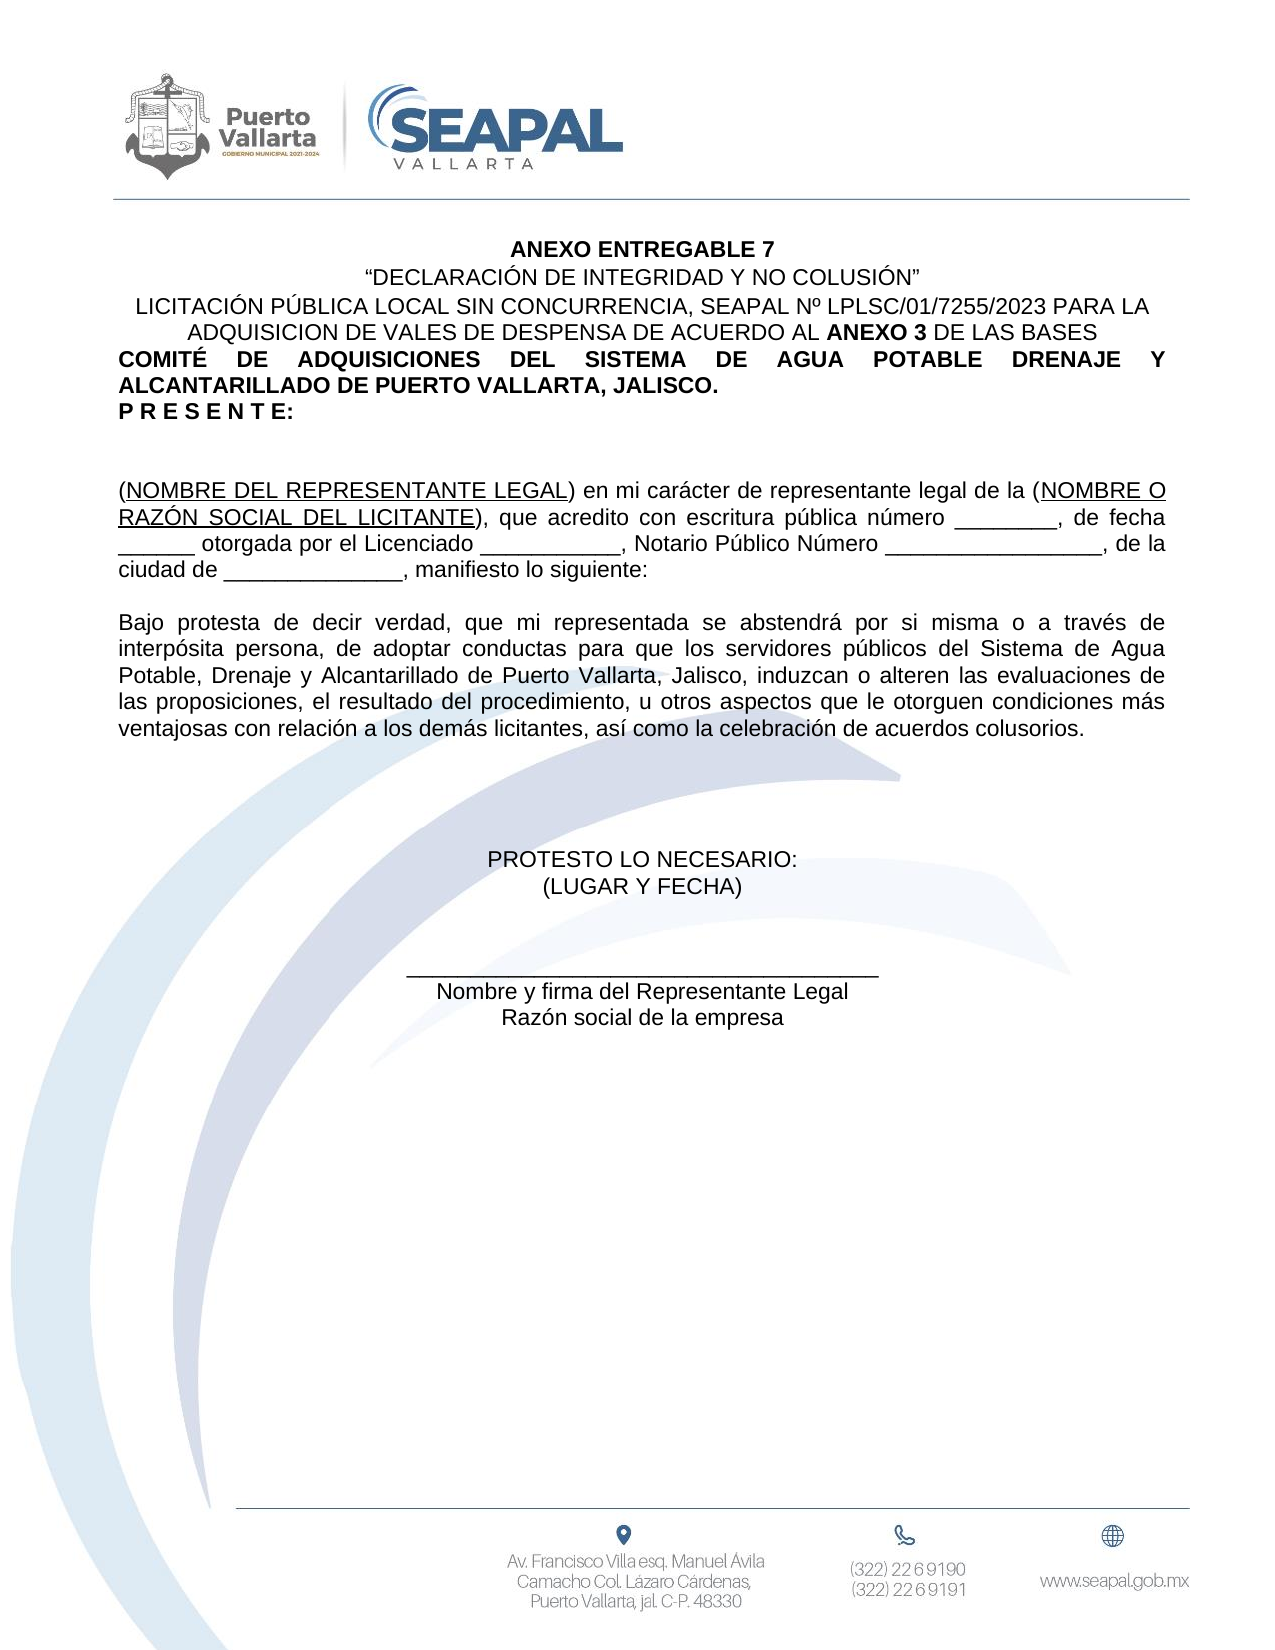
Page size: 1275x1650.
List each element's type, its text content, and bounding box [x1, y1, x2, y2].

text “DECLARACIÓN DE INTEGRIDAD Y NO COLUSIÓN” [118, 264, 1166, 291]
text PROTESTO LO NECESARIO: [118, 846, 1166, 873]
text _____________________________________ [118, 952, 1166, 978]
text (NOMBRE DEL REPRESENTANTE LEGAL) en mi carácter de representante legal de la (NOMBRE O RAZÓN SOCIAL DEL LICITANTE), que acredito con escritura pública número ________, de fecha ______ otorgada por el Licenciado ___________, Notario Público Número _________________, de la ciudad de ______________, manifiesto lo siguiente: [118, 477, 1166, 583]
text Bajo protesta de decir verdad, que mi representada se abstendrá por si misma o a través de interpósita persona, de adoptar conductas para que los servidores públicos del Sistema de Agua Potable, Drenaje y Alcantarillado de Puerto Vallarta, Jalisco, induzcan o alteren las evaluaciones de las proposiciones, el resultado del procedimiento, u otros aspectos que le otorguen condiciones más ventajosas con relación a los demás licitantes, así como la celebración de acuerdos colusorios. [118, 609, 1166, 741]
text P R E S E N T E: [118, 398, 1166, 424]
text (LUGAR Y FECHA) [118, 873, 1166, 899]
text LICITACIÓN PÚBLICA LOCAL SIN CONCURRENCIA, SEAPAL Nº LPLSC/01/7255/2023 PARA LA ADQUISICION DE VALES DE DESPENSA DE ACUERDO AL ANEXO 3 DE LAS BASES [118, 293, 1166, 346]
text Razón social de la empresa [118, 1004, 1166, 1031]
text COMITÉ DE ADQUISICIONES DEL SISTEMA DE AGUA POTABLE DRENAJE Y ALCANTARILLADO DE PUERTO VALLARTA, JALISCO. [118, 346, 1166, 398]
picture [9, 0, 1275, 1650]
text Nombre y firma del Representante Legal [118, 978, 1166, 1004]
text ANEXO ENTREGABLE 7 [118, 236, 1166, 262]
